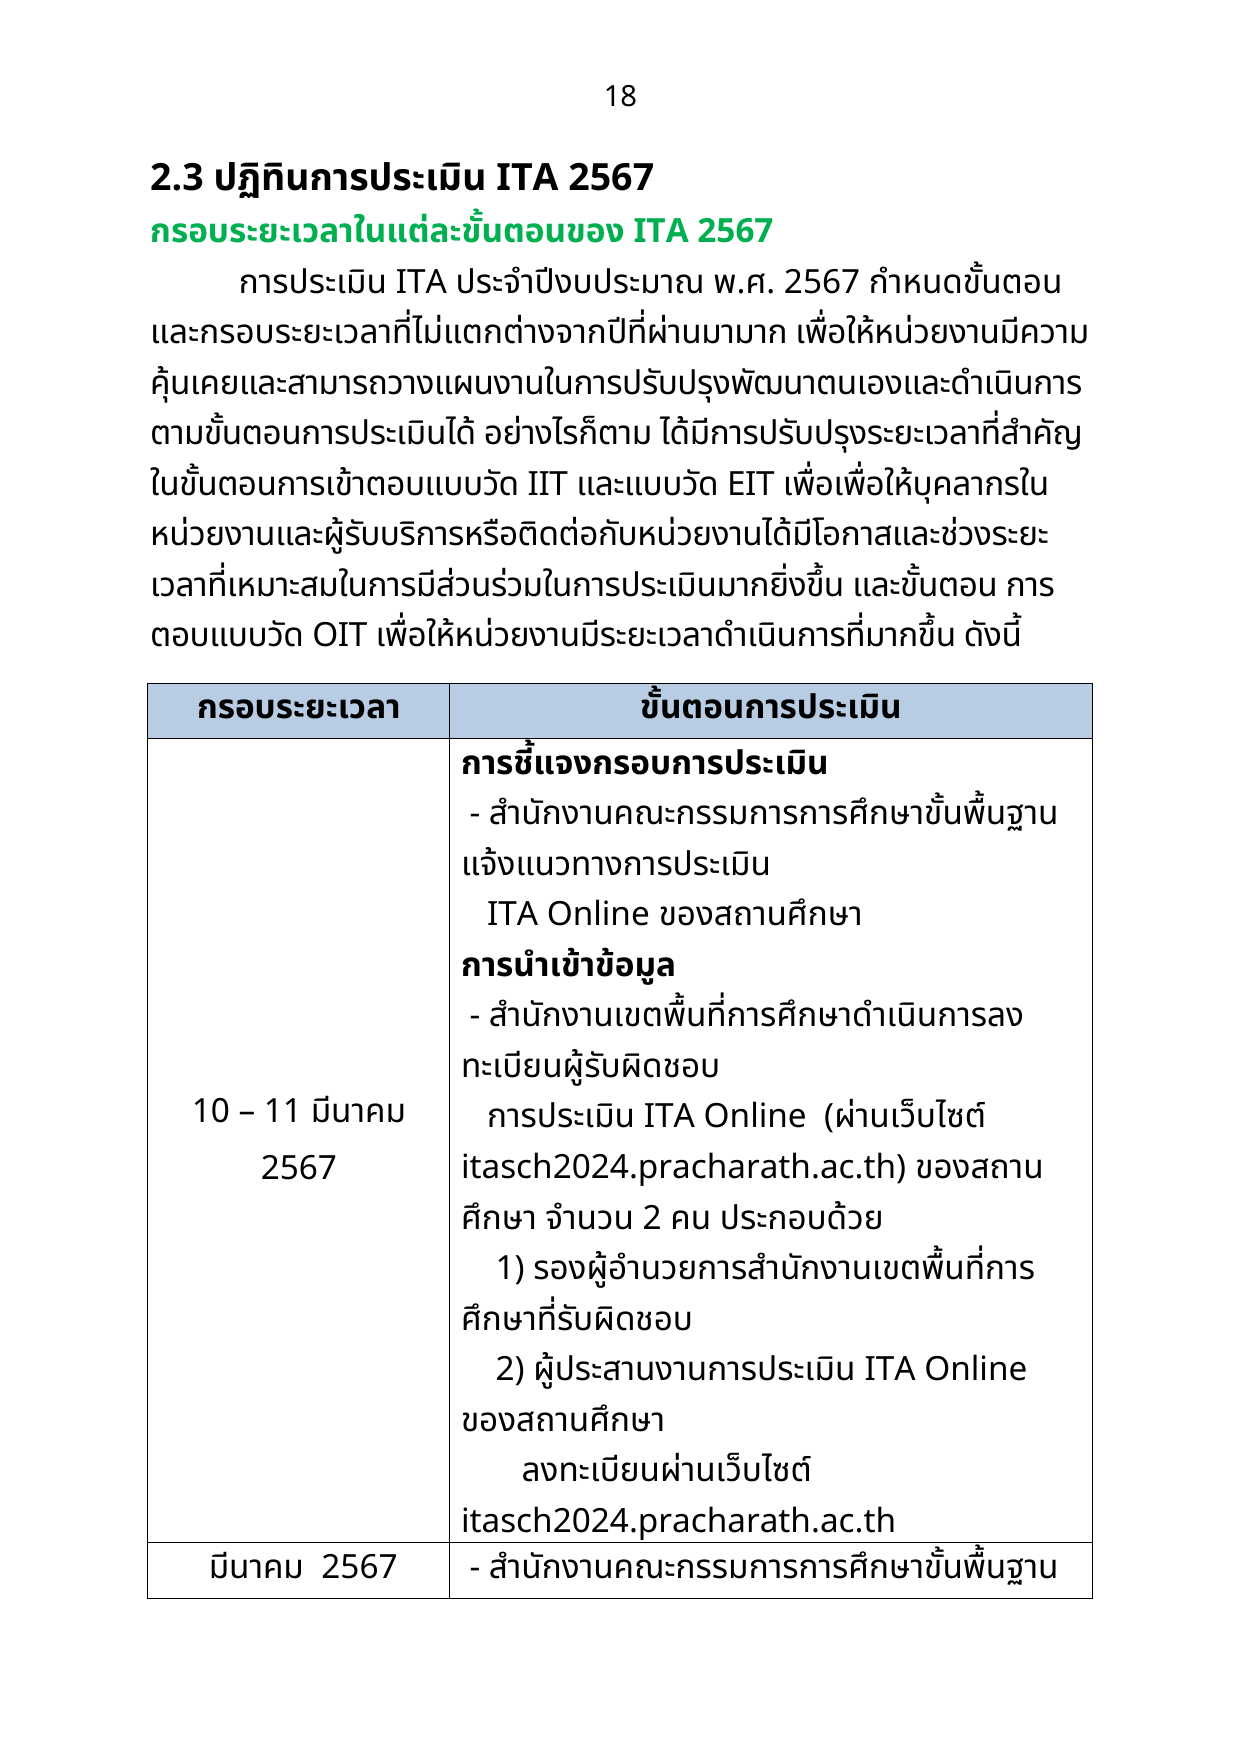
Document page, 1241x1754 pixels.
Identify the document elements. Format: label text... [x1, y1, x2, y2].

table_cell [450, 1543, 1092, 1598]
table_cell มีนาคม 2567 [148, 1543, 449, 1598]
subtitle 2.3 ปฏิทินการประเมิน ITA 2567 [150, 150, 1090, 207]
table_header ขั้นตอนการประเมิน [450, 684, 1092, 738]
table_cell 10 – 11 มีนาคม 2567 [148, 739, 449, 1542]
table_cell การชี้แจงกรอบการประเมิน - สำนักงานคณะกรรมการการศึกษาขั้นพื้นฐานแจ้งแนวทางการประเมิน ITA Online ของสถานศึกษา การนำเข้าข้อมูล - สำนักงานเขตพื้นที่การศึกษาดำเนินการลงทะเบียนผู้รับผิดชอบ การประเมิน ITA Online (ผ่านเว็บไซต์ itasch2024.pracharath.ac.th) ของสถานศึกษา จำนวน 2 คน ประกอบด้วย 1) รองผู้อำนวยการสำนักงานเขตพื้นที่การศึกษาที่รับผิดชอบ 2) ผู้ประสานงานการประเมิน ITA Online ของสถานศึกษา ลงทะเบียนผ่านเว็บไซต์ itasch2024.pracharath.ac.th [450, 739, 1092, 1542]
table_header กรอบระยะเวลา [148, 684, 449, 738]
text กรอบระยะเวลาในแต่ละขั้นตอนของ ITA 2567 [150, 207, 1090, 258]
text การประเมิน ITA ประจำปีงบประมาณ พ.ศ. 2567 กำหนดขั้นตอนและกรอบระยะเวลาที่ไม่แตกต่างจากปีที่ผ่านมามาก เพื่อให้หน่วยงานมีความคุ้นเคยและสามารถวางแผนงานในการปรับปรุงพัฒนาตนเองและดำเนินการตามขั้นตอนการประเมินได้ อย่างไรก็ตาม ได้มีการปรับปรุงระยะเวลาที่สำคัญ ในขั้นตอนการเข้าตอบแบบวัด IIT และแบบวัด EIT เพื่อเพื่อให้บุคลากรในหน่วยงานและผู้รับบริการหรือติดต่อกับหน่วยงานได้มีโอกาสและช่วงระยะเวลาที่เหมาะสมในการมีส่วนร่วมในการประเมินมากยิ่งขึ้น และขั้นตอน การตอบแบบวัด OIT เพื่อให้หน่วยงานมีระยะเวลาดำเนินการที่มากขึ้น ดังนี้ [150, 258, 1090, 662]
